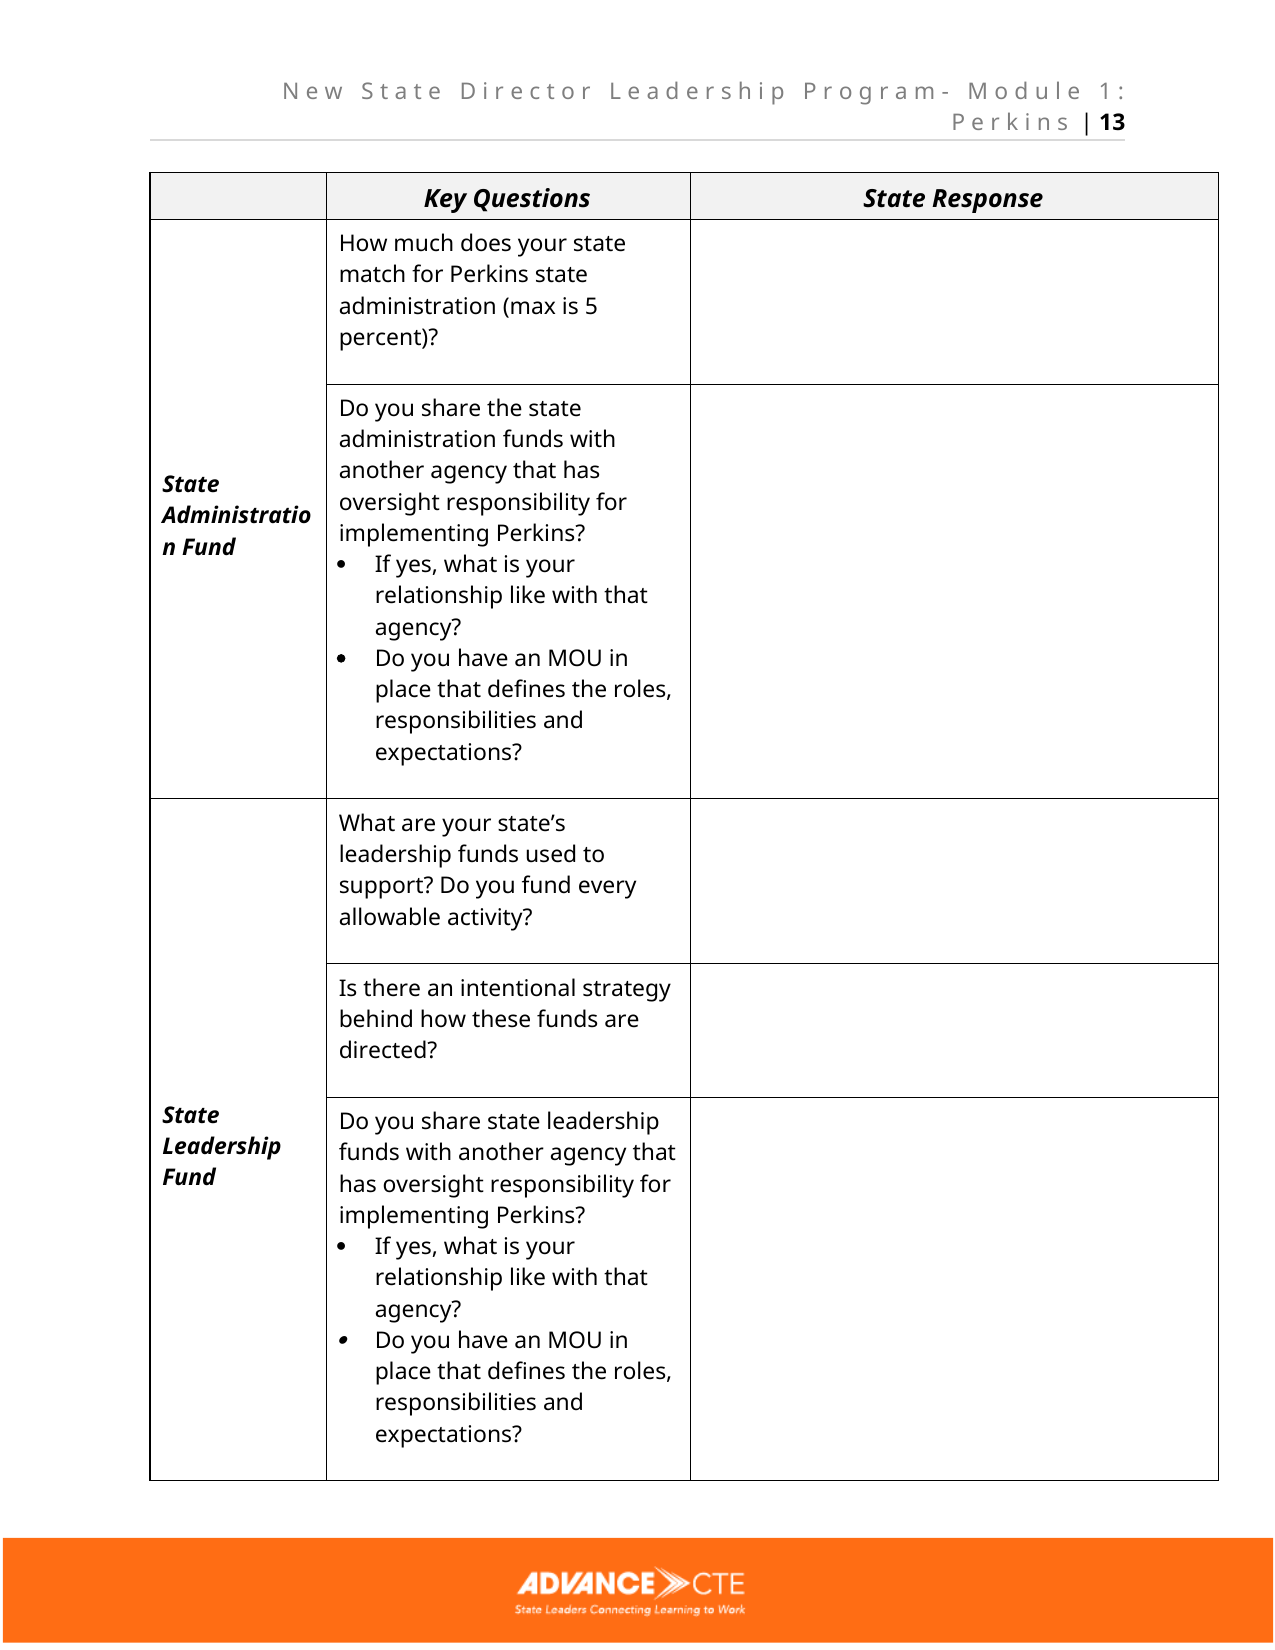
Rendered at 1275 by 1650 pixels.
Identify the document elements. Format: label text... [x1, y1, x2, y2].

table_cell [691, 220, 1218, 383]
picture [500, 1551, 763, 1634]
table_cell What are your state’s leadership funds used to support? Do you fund every allowable activity? [327, 799, 690, 963]
table_header Key Questions [327, 173, 690, 219]
table_cell Is there an intentional strategy behind how these funds are directed? [327, 964, 690, 1097]
table_header [151, 173, 326, 219]
table_cell [691, 385, 1218, 798]
table_header State Response [691, 173, 1218, 219]
table_cell [691, 964, 1218, 1097]
table_cell State Leadership Fund [151, 799, 326, 1480]
table_cell [691, 1098, 1218, 1480]
table_cell How much does your state match for Perkins state administration (max is 5 percent)? [327, 220, 690, 383]
table_cell Do you share state leadership funds with another agency that has oversight responsibility for implementing Perkins? If yes, what is your relationship like with that agency? Do you have an MOU in place that defines the roles, responsibilities and expectations? [327, 1098, 690, 1480]
table_cell Do you share the state administration funds with another agency that has oversight responsibility for implementing Perkins? If yes, what is your relationship like with that agency? Do you have an MOU in place that defines the roles, responsibilities and expectations? [327, 385, 690, 798]
table_cell State Administration Fund [151, 220, 326, 798]
table_cell [691, 799, 1218, 963]
